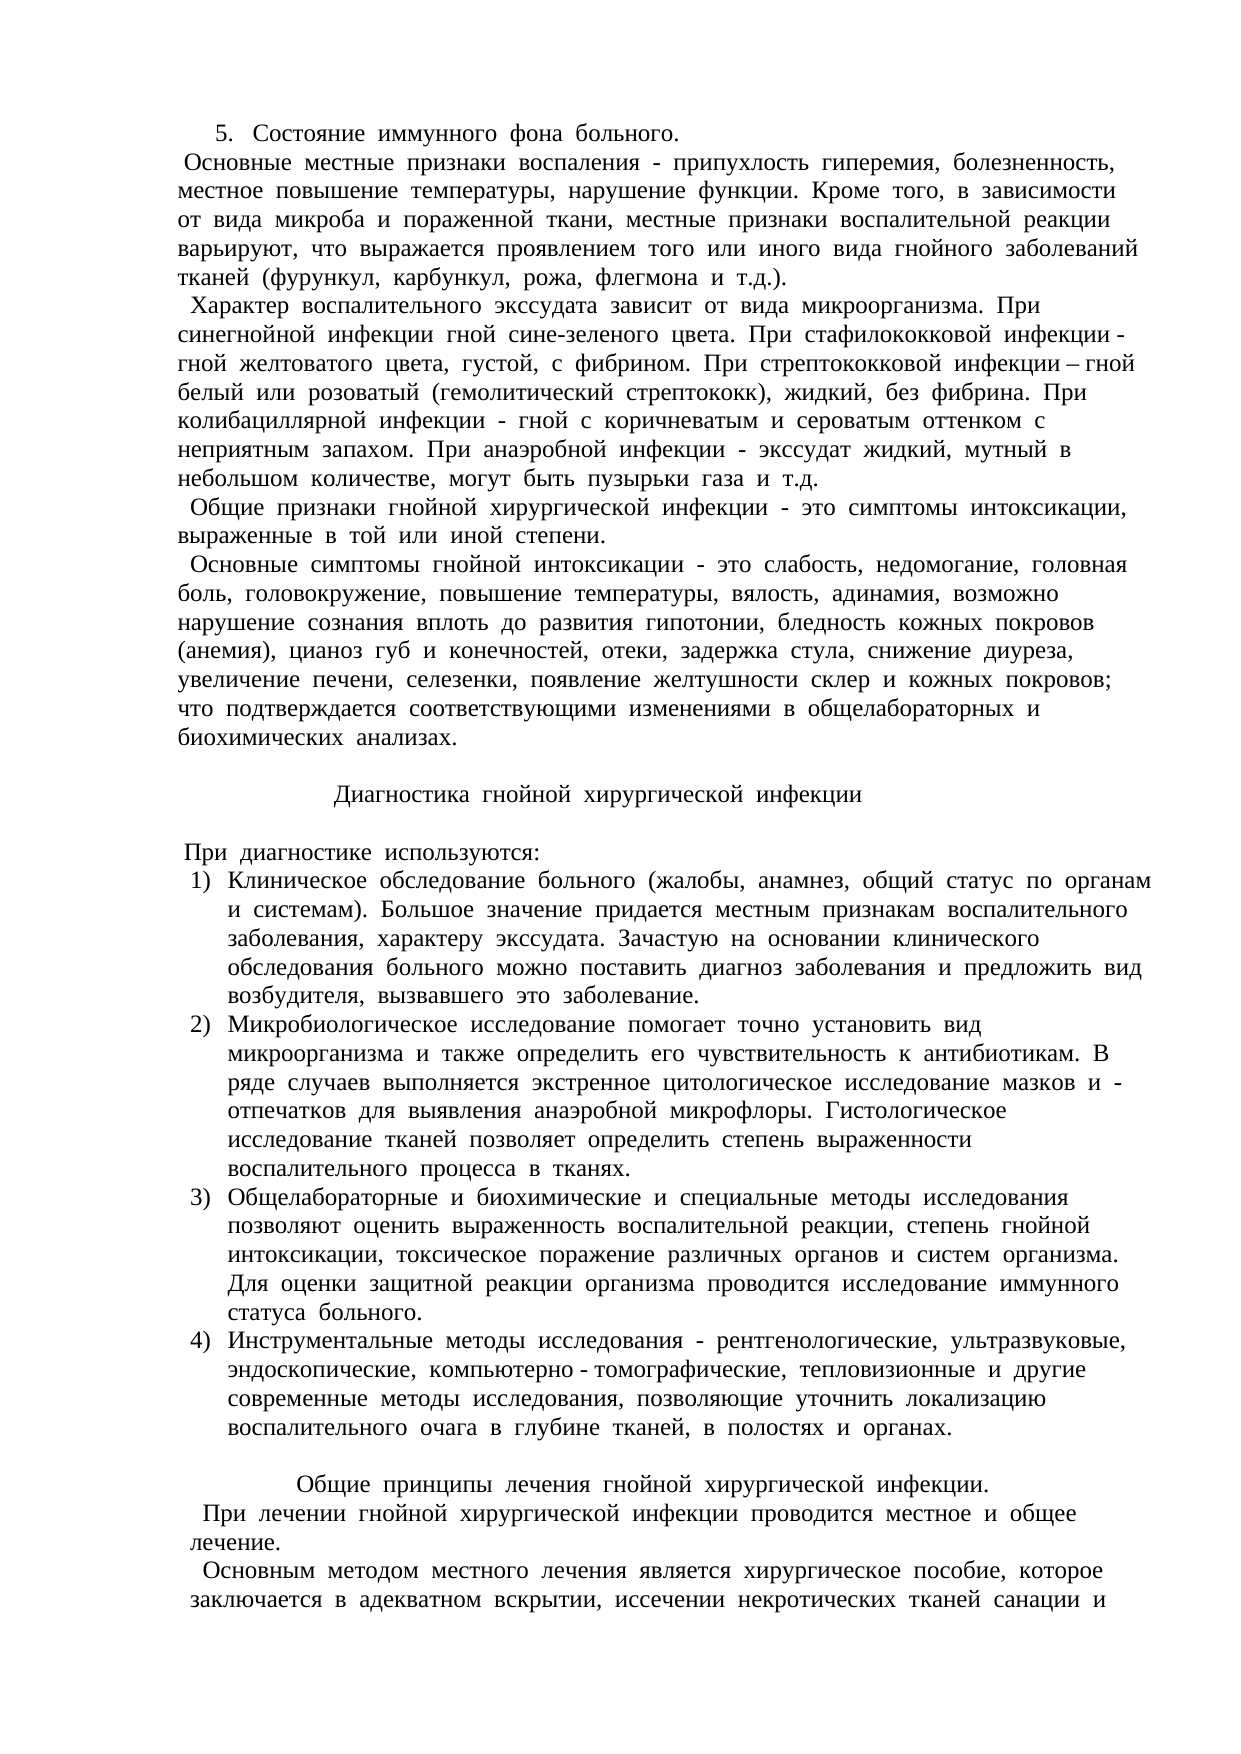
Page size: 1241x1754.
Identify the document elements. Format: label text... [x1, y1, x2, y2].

text При диагностике используются: [177, 837, 1152, 866]
text Характер воспалительного экссудата зависит от вида микроорганизма. При синегнойной инфекции гной сине-зеленого цвета. При стафилококковой инфекции - гной желтоватого цвета, густой, с фибрином. При стрептококковой инфекции – гной белый или розоватый (гемолитический стрептококк), жидкий, без фибрина. При колибациллярной инфекции - гной с коричневатым и сероватым оттенком с неприятным запахом. При анаэробной инфекции - экссудат жидкий, мутный в небольшом количестве, могут быть пузырьки газа и т.д. [177, 291, 1152, 492]
list Клиническое обследование больного (жалобы, анамнез, общий статус по органам и системам). Большое значение придается местным признакам воспалительного заболевания, характеру экссудата. Зачастую на основании клинического обследования больного можно поставить диагноз заболевания и предложить вид возбудителя, вызвавшего это заболевание. [190, 866, 1152, 1009]
text При лечении гнойной хирургической инфекции проводится местное и общее лечение. [190, 1498, 1152, 1556]
text Общие принципы лечения гнойной хирургической инфекции. [190, 1469, 1152, 1498]
list Общелабораторные и биохимические и специальные методы исследования позволяют оценить выраженность воспалительной реакции, степень гнойной интоксикации, токсическое поражение различных органов и систем организма. Для оценки защитной реакции организма проводится исследование иммунного статуса больного. [190, 1182, 1152, 1326]
text Основные местные признаки воспаления - припухлость гиперемия, болезненность, местное повышение температуры, нарушение функции. Кроме того, в зависимости от вида микроба и пораженной ткани, местные признаки воспалительной реакции варьируют, что выражается проявлением того или иного вида гнойного заболеваний тканей (фурункул, карбункул, рожа, флегмона и т.д.). [177, 147, 1152, 291]
list Микробиологическое исследование помогает точно установить вид микроорганизма и также определить его чувствительность к антибиотикам. В ряде случаев выполняется экстренное цитологическое исследование мазков и - отпечатков для выявления анаэробной микрофлоры. Гистологическое исследование тканей позволяет определить степень выраженности воспалительного процесса в тканях. [190, 1009, 1152, 1182]
text Общие признаки гнойной хирургической инфекции - это симптомы интоксикации, выраженные в той или иной степени. [177, 492, 1152, 549]
text Диагностика гнойной хирургической инфекции [177, 779, 1152, 808]
text Основные симптомы гнойной интоксикации - это слабость, недомогание, головная боль, головокружение, повышение температуры, вялость, адинамия, возможно нарушение сознания вплоть до развития гипотонии, бледность кожных покровов (анемия), цианоз губ и конечностей, отеки, задержка стула, снижение диуреза, увеличение печени, селезенки, появление желтушности склер и кожных покровов; что подтверждается соответствующими изменениями в общелабораторных и биохимических анализах. [177, 549, 1152, 751]
list Инструментальные методы исследования - рентгенологические, ультразвуковые, эндоскопические, компьютерно - томографические, тепловизионные и другие современные методы исследования, позволяющие уточнить локализацию воспалительного очага в глубине тканей, в полостях и органах. [190, 1326, 1152, 1441]
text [190, 1556, 1152, 1613]
list Состояние иммунного фона больного. [215, 118, 1152, 147]
